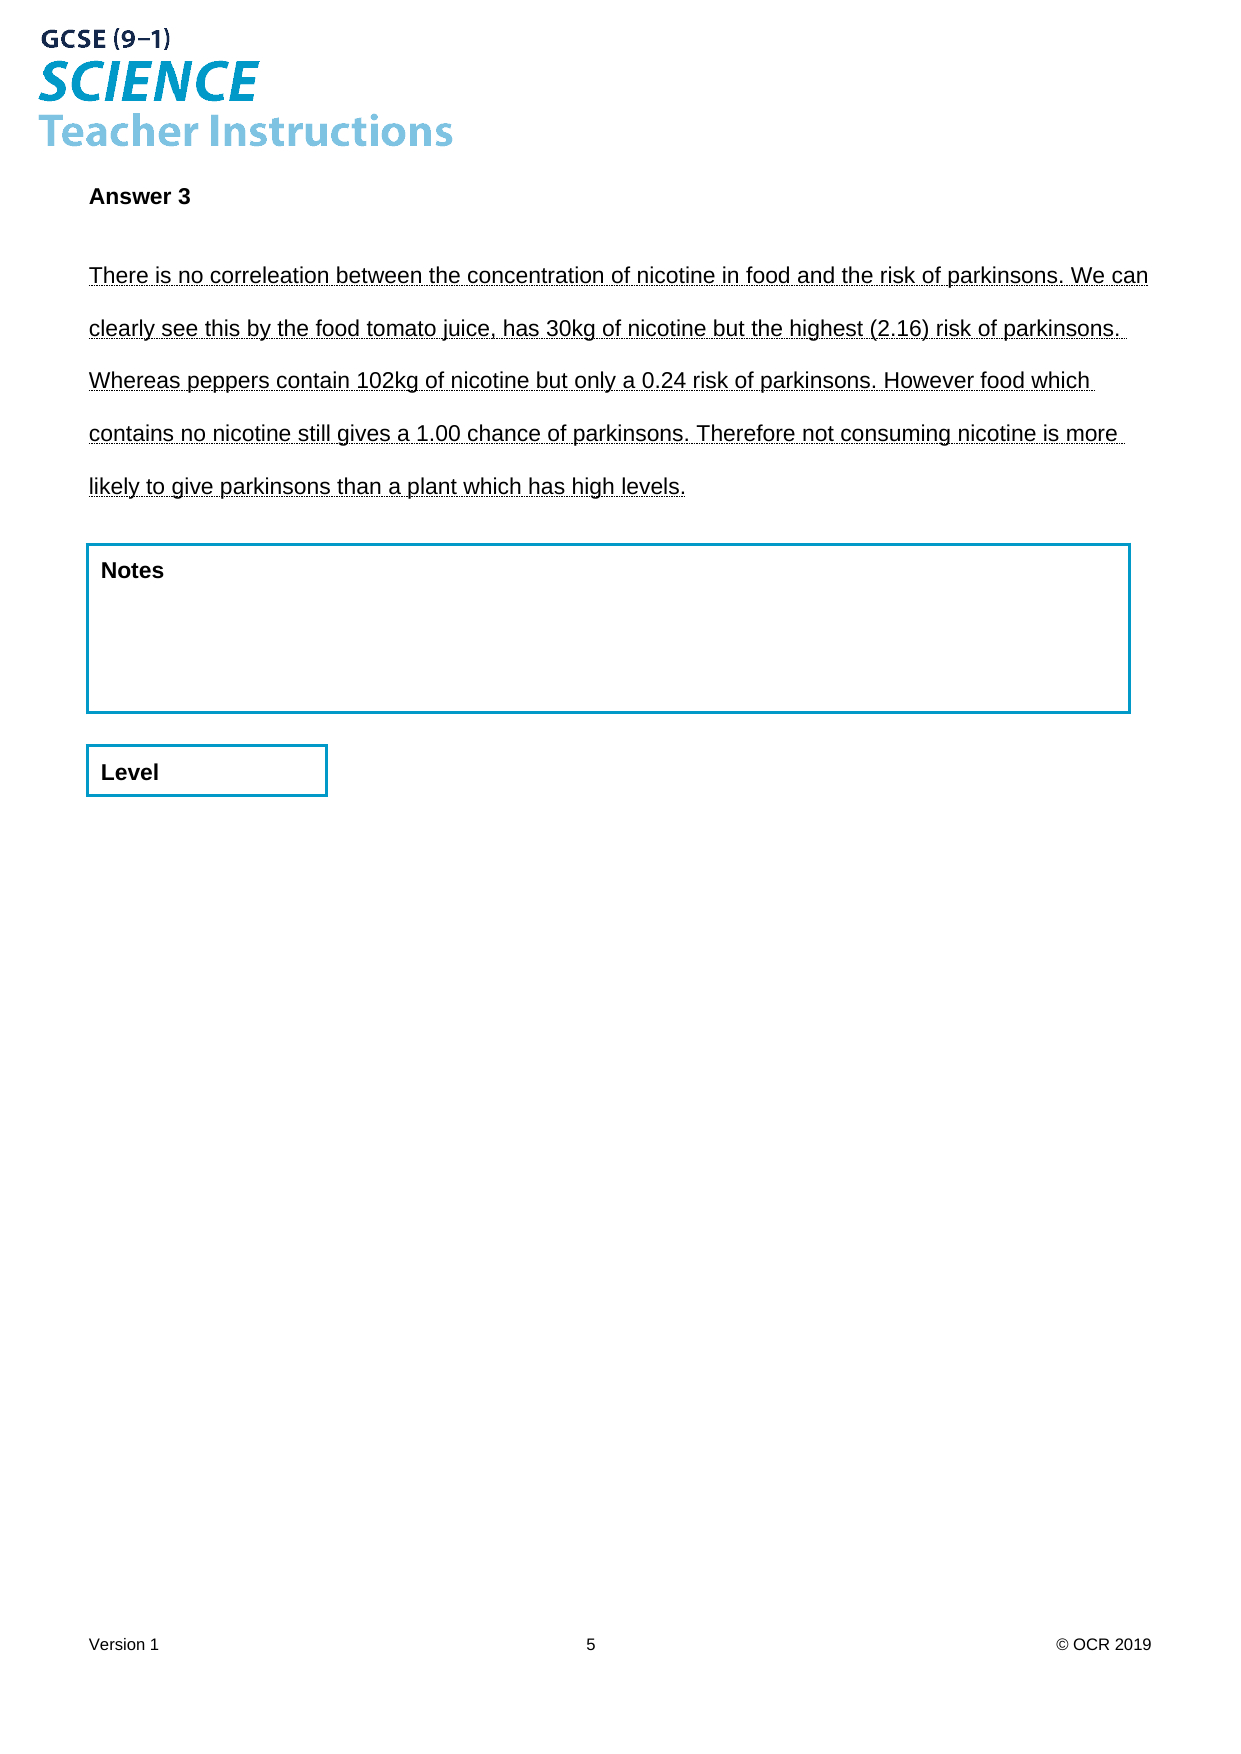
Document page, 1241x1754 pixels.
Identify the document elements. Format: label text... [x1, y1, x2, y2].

text Answer 3 [89, 183, 1152, 209]
text There is no correleation between the concentration of nicotine in food and the risk of parkinsons. We can clearly see this by the food tomato juice, has 30kg of nicotine but the highest (2.16) risk of parkinsons. Whereas peppers contain 102kg of nicotine but only a 0.24 risk of parkinsons. However food which contains no nicotine still gives a 1.00 chance of parkinsons. Therefore not consuming nicotine is more likely to give parkinsons than a plant which has high levels. [89, 262, 1152, 499]
picture [0, 1, 1241, 182]
